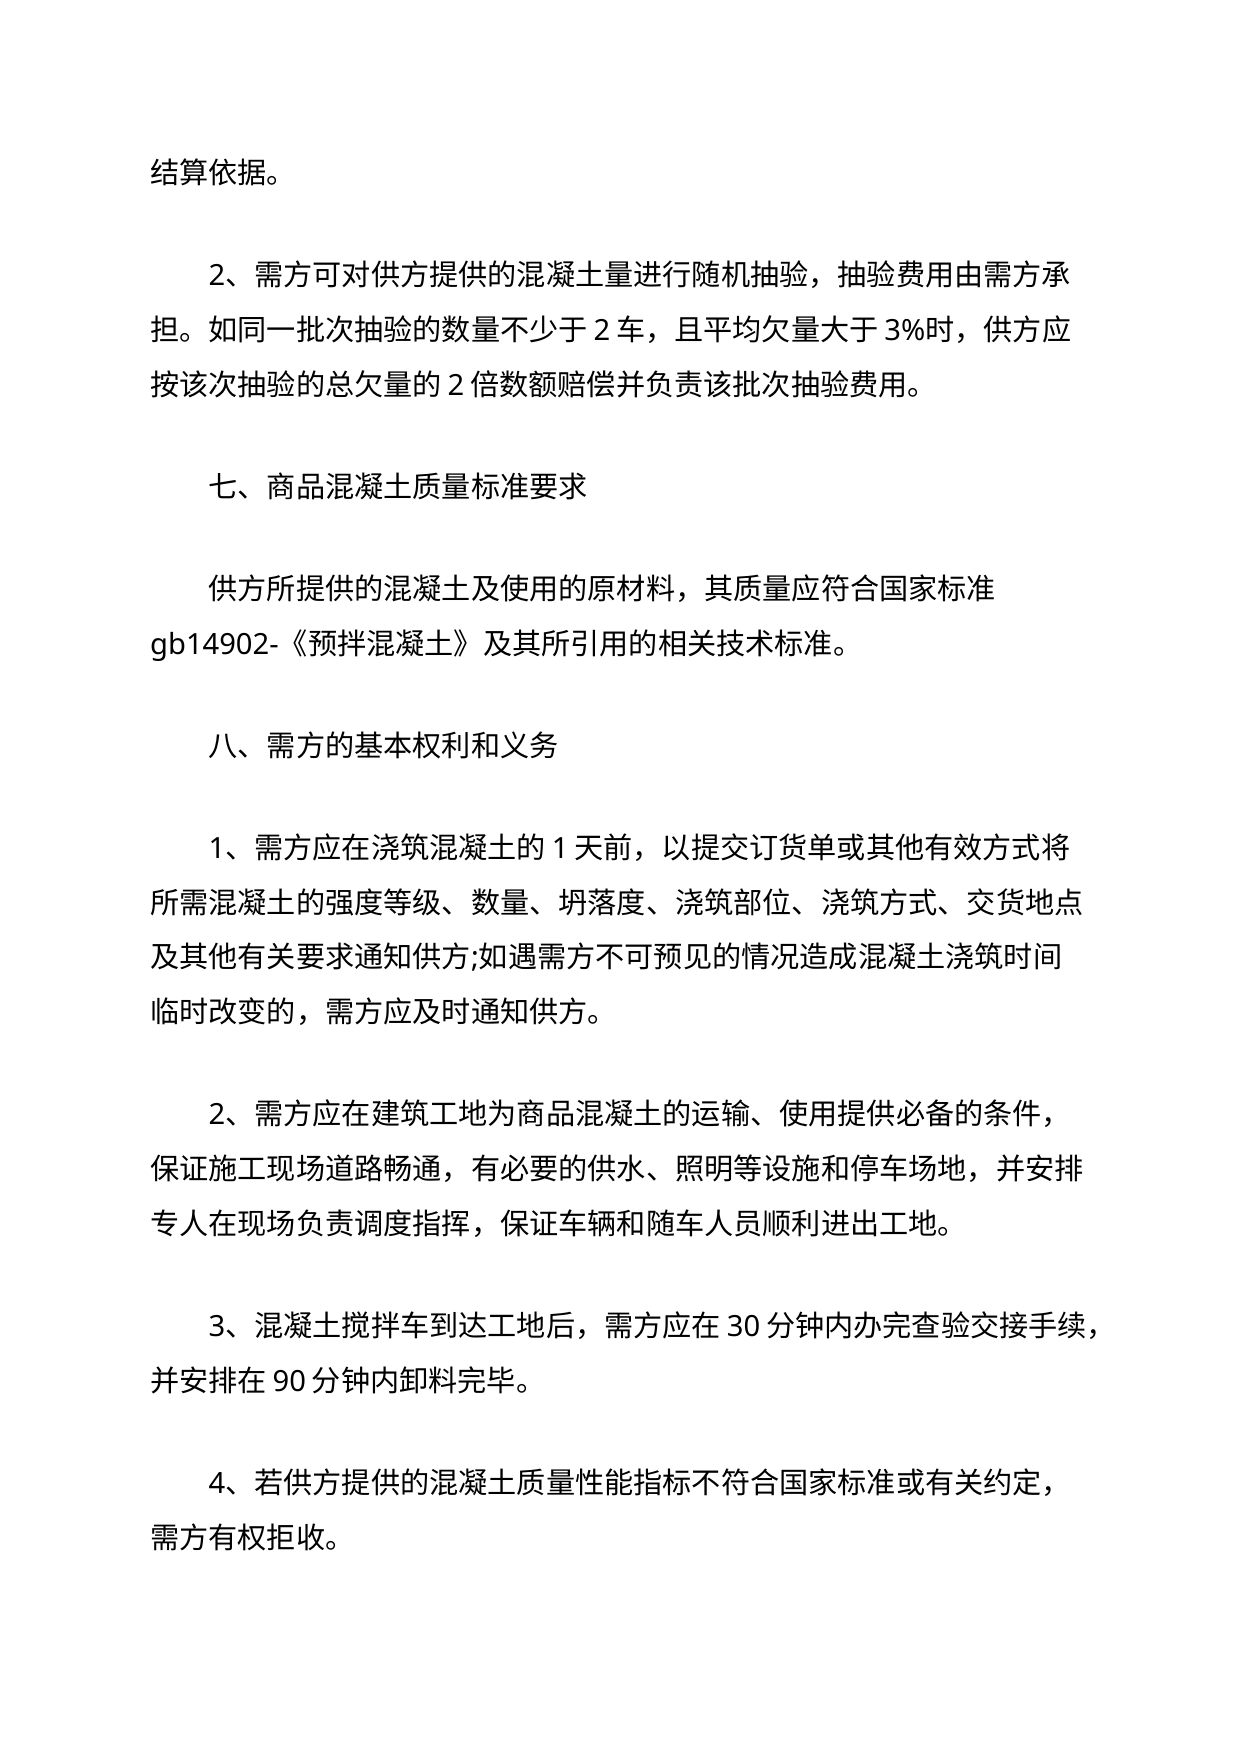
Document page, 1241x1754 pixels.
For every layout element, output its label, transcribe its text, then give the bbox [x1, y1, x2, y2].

text 2、需方应在建筑工地为商品混凝土的运输、使用提供必备的条件，保证施工现场道路畅通，有必要的供水、照明等设施和停车场地，并安排专人在现场负责调度指挥，保证车辆和随车人员顺利进出工地。 [150, 1091, 1090, 1243]
text 3、混凝土搅拌车到达工地后，需方应在30分钟内办完查验交接手续，并安排在90分钟内卸料完毕。 [150, 1302, 1090, 1400]
text 七、商品混凝土质量标准要求 [150, 464, 1090, 506]
text 1、需方应在浇筑混凝土的1天前，以提交订货单或其他有效方式将所需混凝土的强度等级、数量、坍落度、浇筑部位、浇筑方式、交货地点及其他有关要求通知供方;如遇需方不可预见的情况造成混凝土浇筑时间临时改变的，需方应及时通知供方。 [150, 824, 1090, 1031]
text 供方所提供的混凝土及使用的原材料，其质量应符合国家标准gb14902-《预拌混凝土》及其所引用的相关技术标准。 [150, 566, 1090, 663]
text 4、若供方提供的混凝土质量性能指标不符合国家标准或有关约定，需方有权拒收。 [150, 1459, 1090, 1557]
text 2、需方可对供方提供的混凝土量进行随机抽验，抽验费用由需方承担。如同一批次抽验的数量不少于2车，且平均欠量大于3%时，供方应按该次抽验的总欠量的2倍数额赔偿并负责该批次抽验费用。 [150, 252, 1090, 404]
text 八、需方的基本权利和义务 [150, 722, 1090, 765]
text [150, 150, 1090, 192]
